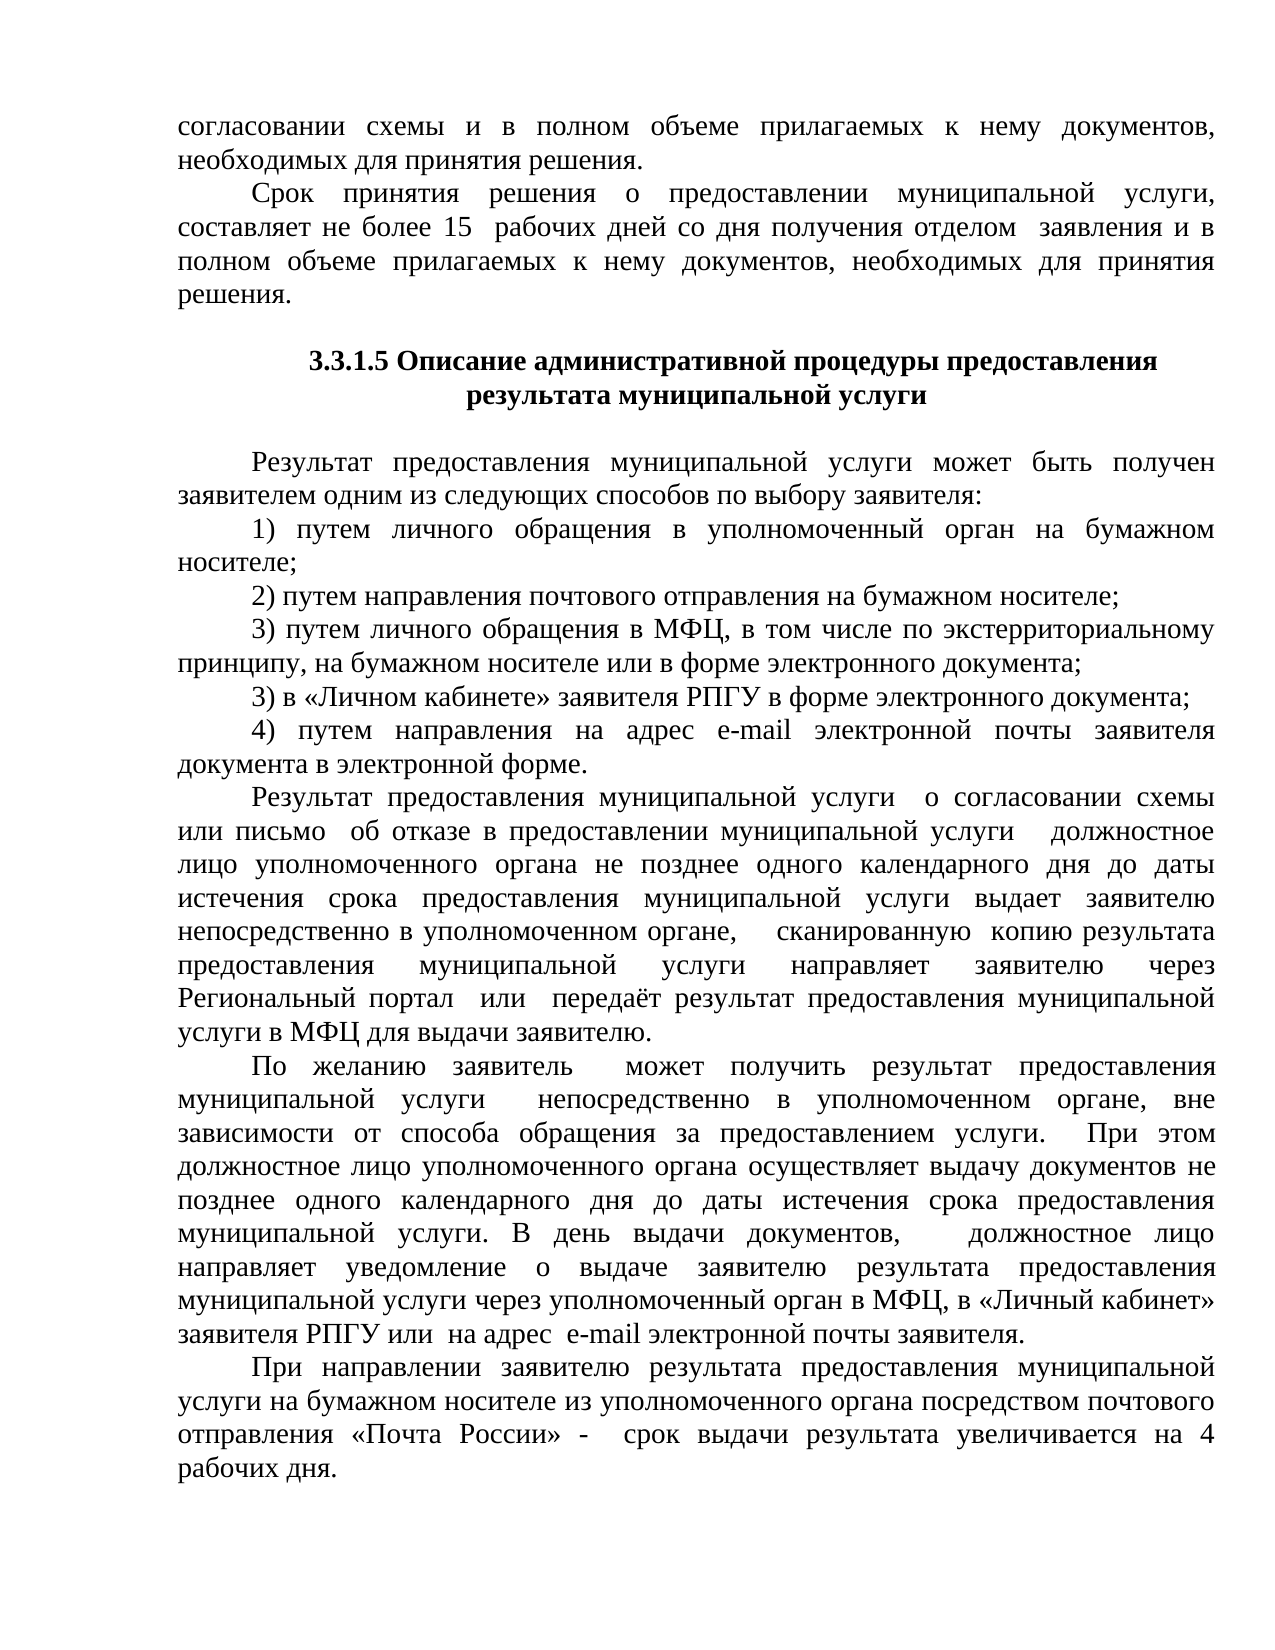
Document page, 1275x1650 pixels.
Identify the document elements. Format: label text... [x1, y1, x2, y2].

text Результат предоставления муниципальной услуги о согласовании схемы или письмо об отказе в предоставлении муниципальной услуги должностное лицо уполномоченного органа не позднее одного календарного дня до даты истечения срока предоставления муниципальной услуги выдает заявителю непосредственно в уполномоченном органе, сканированную копию результата предоставления муниципальной услуги направляет заявителю через Региональный портал или передаёт результат предоставления муниципальной услуги в МФЦ для выдачи заявителю. [177, 779, 1216, 1048]
text Результат предоставления муниципальной услуги может быть получен заявителем одним из следующих способов по выбору заявителя: [177, 444, 1216, 511]
text 2) путем направления почтового отправления на бумажном носителе; [177, 578, 1216, 612]
text Срок принятия решения о предоставлении муниципальной услуги, составляет не более 15 рабочих дней со дня получения отделом заявления и в полном объеме прилагаемых к нему документов, необходимых для принятия решения. [177, 176, 1216, 310]
text 3) путем личного обращения в МФЦ, в том числе по экстерриториальному принципу, на бумажном носителе или в форме электронного документа; [177, 612, 1216, 679]
text 4) путем направления на адрес e-mail электронной почты заявителя документа в электронной форме. [177, 712, 1216, 779]
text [177, 108, 1216, 176]
text При направлении заявителю результата предоставления муниципальной услуги на бумажном носителе из уполномоченного органа посредством почтового отправления «Почта России» - срок выдачи результата увеличивается на 4 рабочих дня. [177, 1349, 1216, 1484]
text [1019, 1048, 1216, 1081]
text 3) в «Личном кабинете» заявителя РПГУ в форме электронного документа; [177, 679, 1216, 712]
text 1) путем личного обращения в уполномоченный орган на бумажном носителе; [177, 511, 1216, 578]
text По желанию заявитель может получить результат предоставления муниципальной услуги непосредственно в уполномоченном органе, вне зависимости от способа обращения за предоставлением услуги. При этом должностное лицо уполномоченного органа осуществляет выдачу документов не позднее одного календарного дня до даты истечения срока предоставления муниципальной услуги. В день выдачи документов, должностное лицо направляет уведомление о выдаче заявителю результата предоставления муниципальной услуги через уполномоченный орган в МФЦ, в «Личный кабинет» заявителя РПГУ или на адрес e-mail электронной почты заявителя. [177, 1115, 1216, 1349]
text По желанию заявитель может получить результат предоставления муниципальной услуги непосредственно в уполномоченном органе, вне зависимости от способа обращения за предоставлением услуги. При этом должностное лицо уполномоченного органа осуществляет выдачу документов не позднее одного календарного дня до даты истечения срока предоставления муниципальной услуги. В день выдачи документов, должностное лицо направляет уведомление о выдаче заявителю результата предоставления муниципальной услуги через уполномоченный орган в МФЦ, в «Личный кабинет» заявителя РПГУ или на адрес e-mail электронной почты заявителя. [177, 1048, 750, 1115]
text 3.3.1.5 Описание административной процедуры предоставления результата муниципальной услуги [177, 343, 1216, 410]
